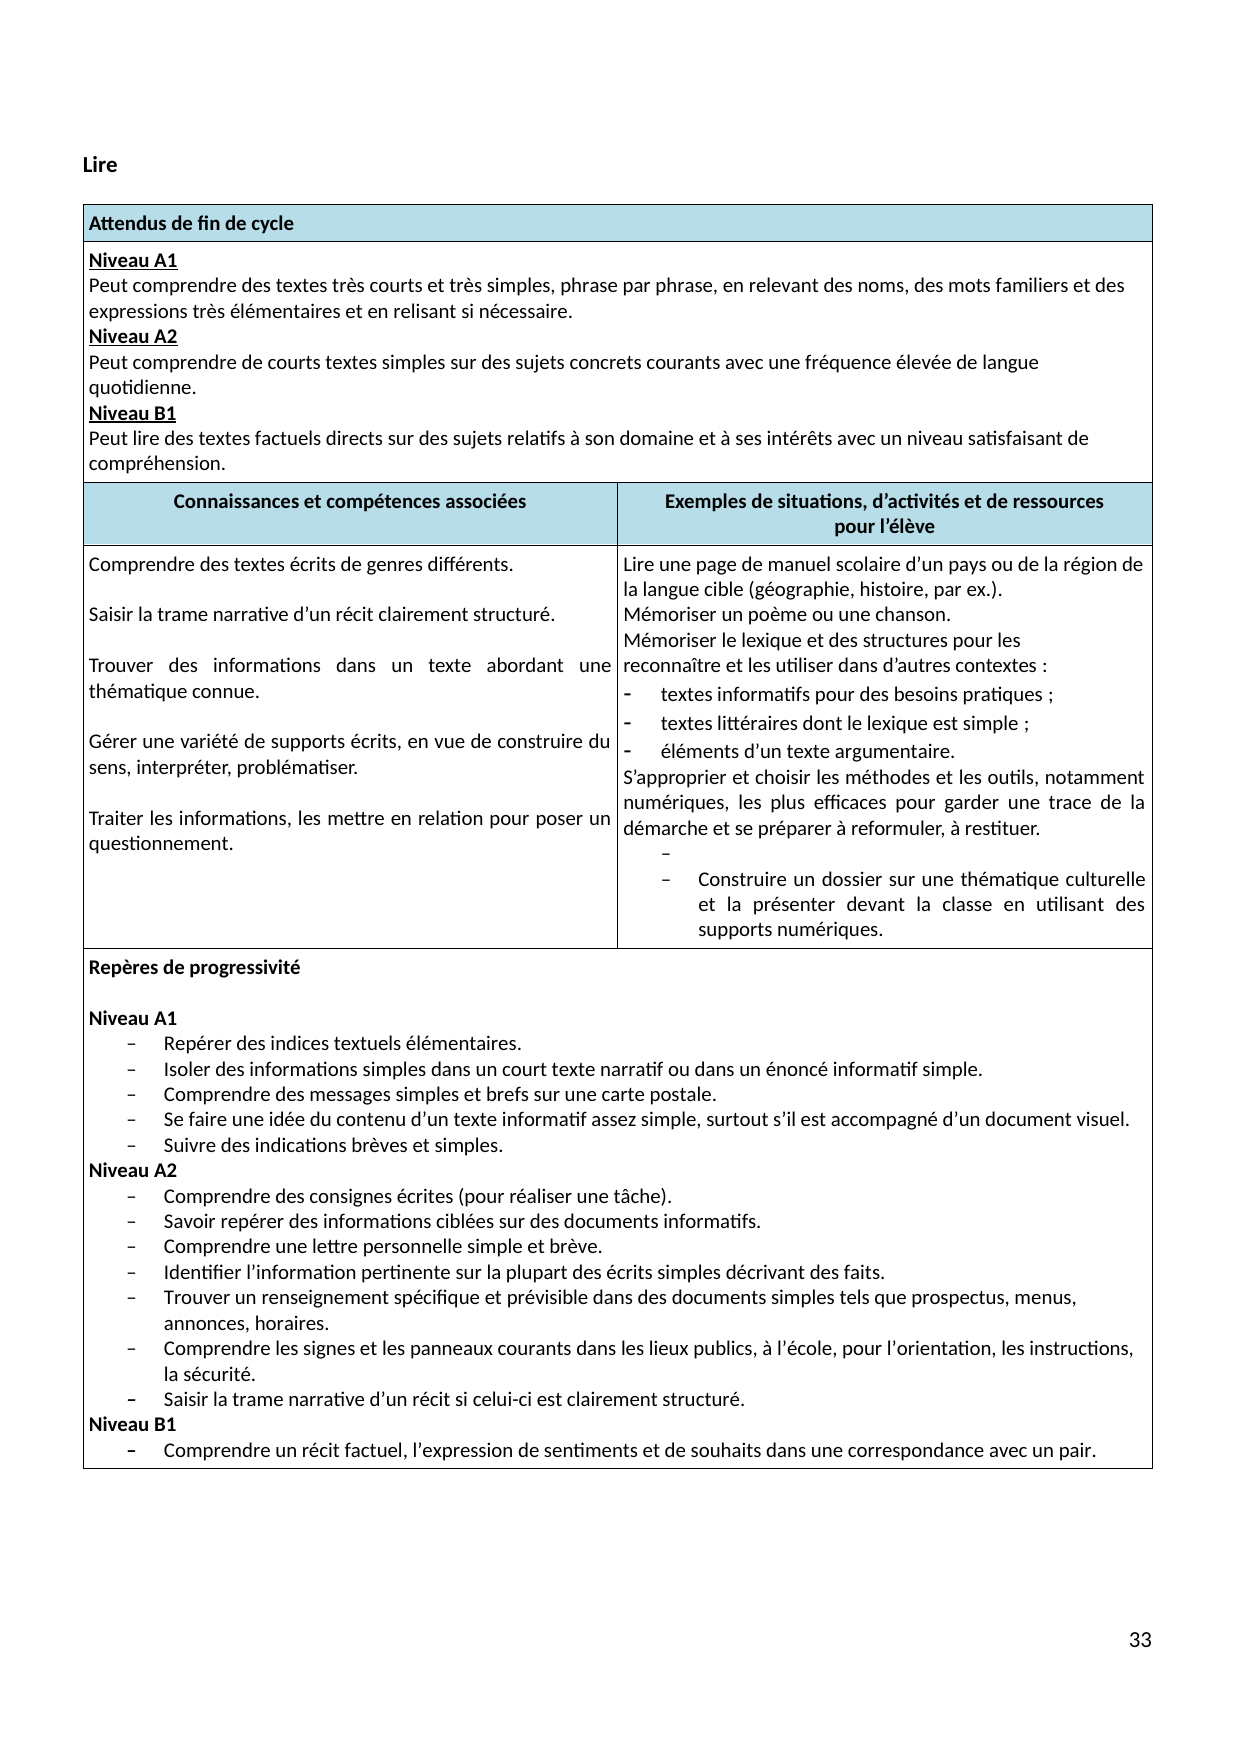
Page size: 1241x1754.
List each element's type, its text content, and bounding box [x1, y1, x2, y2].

table_cell Repères de progressivité Niveau A1 Repérer des indices textuels élémentaires. Isoler des informations simples dans un court texte narratif ou dans un énoncé informatif simple. Comprendre des messages simples et brefs sur une carte postale. Se faire une idée du contenu d’un texte informatif assez simple, surtout s’il est accompagné d’un document visuel. Suivre des indications brèves et simples. Niveau A2 Comprendre des consignes écrites (pour réaliser une tâche). Savoir repérer des informations ciblées sur des documents informatifs. Comprendre une lettre personnelle simple et brève. Identifier l’information pertinente sur la plupart des écrits simples décrivant des faits. Trouver un renseignement spécifique et prévisible dans des documents simples tels que prospectus, menus, annonces, horaires. Comprendre les signes et les panneaux courants dans les lieux publics, à l’école, pour l’orientation, les instructions, la sécurité. Saisir la trame narrative d’un récit si celui-ci est clairement structuré. Niveau B1 Comprendre un récit factuel, l’expression de sentiments et de souhaits dans une correspondance avec un pair. [84, 949, 1152, 1468]
table_cell Niveau A1 Peut comprendre des textes très courts et très simples, phrase par phrase, en relevant des noms, des mots familiers et des expressions très élémentaires et en relisant si nécessaire. Niveau A2 Peut comprendre de courts textes simples sur des sujets concrets courants avec une fréquence élevée de langue quotidienne. Niveau B1 Peut lire des textes factuels directs sur des sujets relatifs à son domaine et à ses intérêts avec un niveau satisfaisant de compréhension. [84, 242, 1152, 482]
table_cell Exemples de situations, d’activités et de ressources pour l’élève [618, 483, 1152, 544]
table_cell Lire une page de manuel scolaire d’un pays ou de la région de la langue cible (géographie, histoire, par ex.). Mémoriser un poème ou une chanson. Mémoriser le lexique et des structures pour les reconnaître et les utiliser dans d’autres contextes : textes informatifs pour des besoins pratiques ; textes littéraires dont le lexique est simple ; éléments d’un texte argumentaire. S’approprier et choisir les méthodes et les outils, notamment numériques, les plus efficaces pour garder une trace de la démarche et se préparer à reformuler, à restituer. Construire un dossier sur une thématique culturelle et la présenter devant la classe en utilisant des supports numériques. [618, 546, 1152, 948]
text Lire [83, 150, 1152, 178]
table_header Attendus de fin de cycle [84, 205, 1152, 241]
table_cell Comprendre des textes écrits de genres différents. Saisir la trame narrative d’un récit clairement structuré. Trouver des informations dans un texte abordant une thématique connue. Gérer une variété de supports écrits, en vue de construire du sens, interpréter, problématiser. Traiter les informations, les mettre en relation pour poser un questionnement. [84, 546, 617, 948]
table_cell Connaissances et compétences associées [84, 483, 617, 544]
